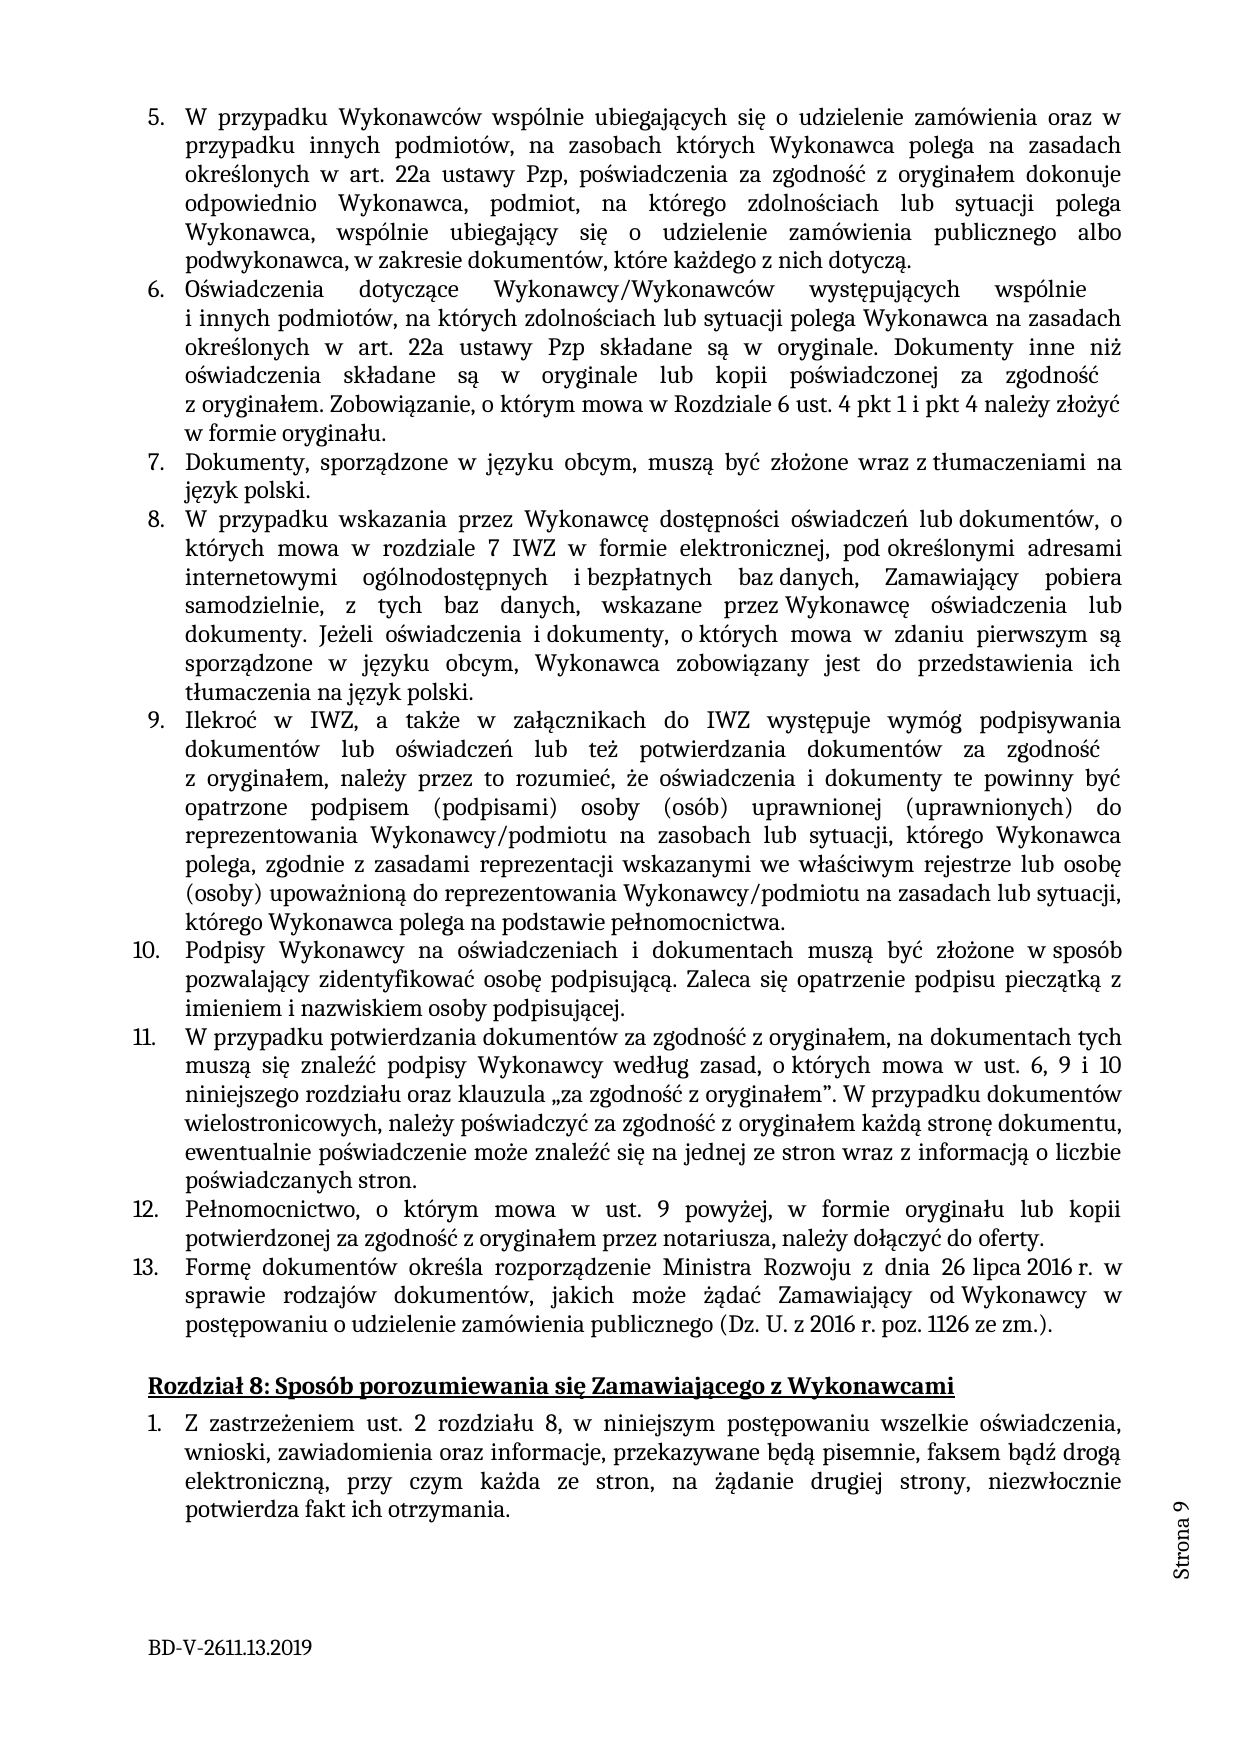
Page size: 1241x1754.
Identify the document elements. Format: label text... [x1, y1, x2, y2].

list Oświadczenia dotyczące Wykonawcy/Wykonawców występujących wspólnie i innych podmiotów, na których zdolnościach lub sytuacji polega Wykonawca na zasadach określonych w art. 22a ustawy Pzp składane są w oryginale. Dokumenty inne niż oświadczenia składane są w oryginale lub kopii poświadczonej za zgodność z oryginałem. Zobowiązanie, o którym mowa w Rozdziale 6 ust. 4 pkt 1 i pkt 4 należy złożyć w formie oryginału. [148, 275, 1122, 448]
list Pełnomocnictwo, o którym mowa w ust. 9 powyżej, w formie oryginału lub kopii potwierdzonej za zgodność z oryginałem przez notariusza, należy dołączyć do oferty. [133, 1195, 1122, 1253]
text Rozdział 8: Sposób porozumiewania się Zamawiającego z Wykonawcami [148, 1372, 1122, 1401]
list Ilekroć w IWZ, a także w załącznikach do IWZ występuje wymóg podpisywania dokumentów lub oświadczeń lub też potwierdzania dokumentów za zgodność z oryginałem, należy przez to rozumieć, że oświadczenia i dokumenty te powinny być opatrzone podpisem (podpisami) osoby (osób) uprawnionej (uprawnionych) do reprezentowania Wykonawcy/podmiotu na zasobach lub sytuacji, którego Wykonawca polega, zgodnie z zasadami reprezentacji wskazanymi we właściwym rejestrze lub osobę (osoby) upoważnioną do reprezentowania Wykonawcy/podmiotu na zasadach lub sytuacji, którego Wykonawca polega na podstawie pełnomocnictwa. [148, 706, 1122, 936]
list W przypadku potwierdzania dokumentów za zgodność z oryginałem, na dokumentach tych muszą się znaleźć podpisy Wykonawcy według zasad, o których mowa w ust. 6, 9 i 10 niniejszego rozdziału oraz klauzula „za zgodność z oryginałem”. W przypadku dokumentów wielostronicowych, należy poświadczyć za zgodność z oryginałem każdą stronę dokumentu, ewentualnie poświadczenie może znaleźć się na jednej ze stron wraz z informacją o liczbie poświadczanych stron. [133, 1023, 1122, 1195]
list Podpisy Wykonawcy na oświadczeniach i dokumentach muszą być złożone w sposób pozwalający zidentyfikować osobę podpisującą. Zaleca się opatrzenie podpisu pieczątką z imieniem i nazwiskiem osoby podpisującej. [133, 936, 1122, 1023]
list W przypadku wskazania przez Wykonawcę dostępności oświadczeń lub dokumentów, o których mowa w rozdziale 7 IWZ w formie elektronicznej, pod określonymi adresami internetowymi ogólnodostępnych i bezpłatnych baz danych, Zamawiający pobiera samodzielnie, z tych baz danych, wskazane przez Wykonawcę oświadczenia lub dokumenty. Jeżeli oświadczenia i dokumenty, o których mowa w zdaniu pierwszym są sporządzone w języku obcym, Wykonawca zobowiązany jest do przedstawienia ich tłumaczenia na język polski. [148, 505, 1122, 706]
list Dokumenty, sporządzone w języku obcym, muszą być złożone wraz z tłumaczeniami na język polski. [148, 448, 1122, 505]
list W przypadku Wykonawców wspólnie ubiegających się o udzielenie zamówienia oraz w przypadku innych podmiotów, na zasobach których Wykonawca polega na zasadach określonych w art. 22a ustawy Pzp, poświadczenia za zgodność z oryginałem dokonuje odpowiednio Wykonawca, podmiot, na którego zdolnościach lub sytuacji polega Wykonawca, wspólnie ubiegający się o udzielenie zamówienia publicznego albo podwykonawca, w zakresie dokumentów, które każdego z nich dotyczą. [148, 103, 1122, 275]
list Formę dokumentów określa rozporządzenie Ministra Rozwoju z dnia 26 lipca 2016 r. w sprawie rodzajów dokumentów, jakich może żądać Zamawiający od Wykonawcy w postępowaniu o udzielenie zamówienia publicznego (Dz. U. z 2016 r. poz. 1126 ze zm.). [133, 1253, 1122, 1339]
list Z zastrzeżeniem ust. 2 rozdziału 8, w niniejszym postępowaniu wszelkie oświadczenia, wnioski, zawiadomienia oraz informacje, przekazywane będą pisemnie, faksem bądź drogą elektroniczną, przy czym każda ze stron, na żądanie drugiej strony, niezwłocznie potwierdza fakt ich otrzymania. [148, 1409, 1122, 1524]
